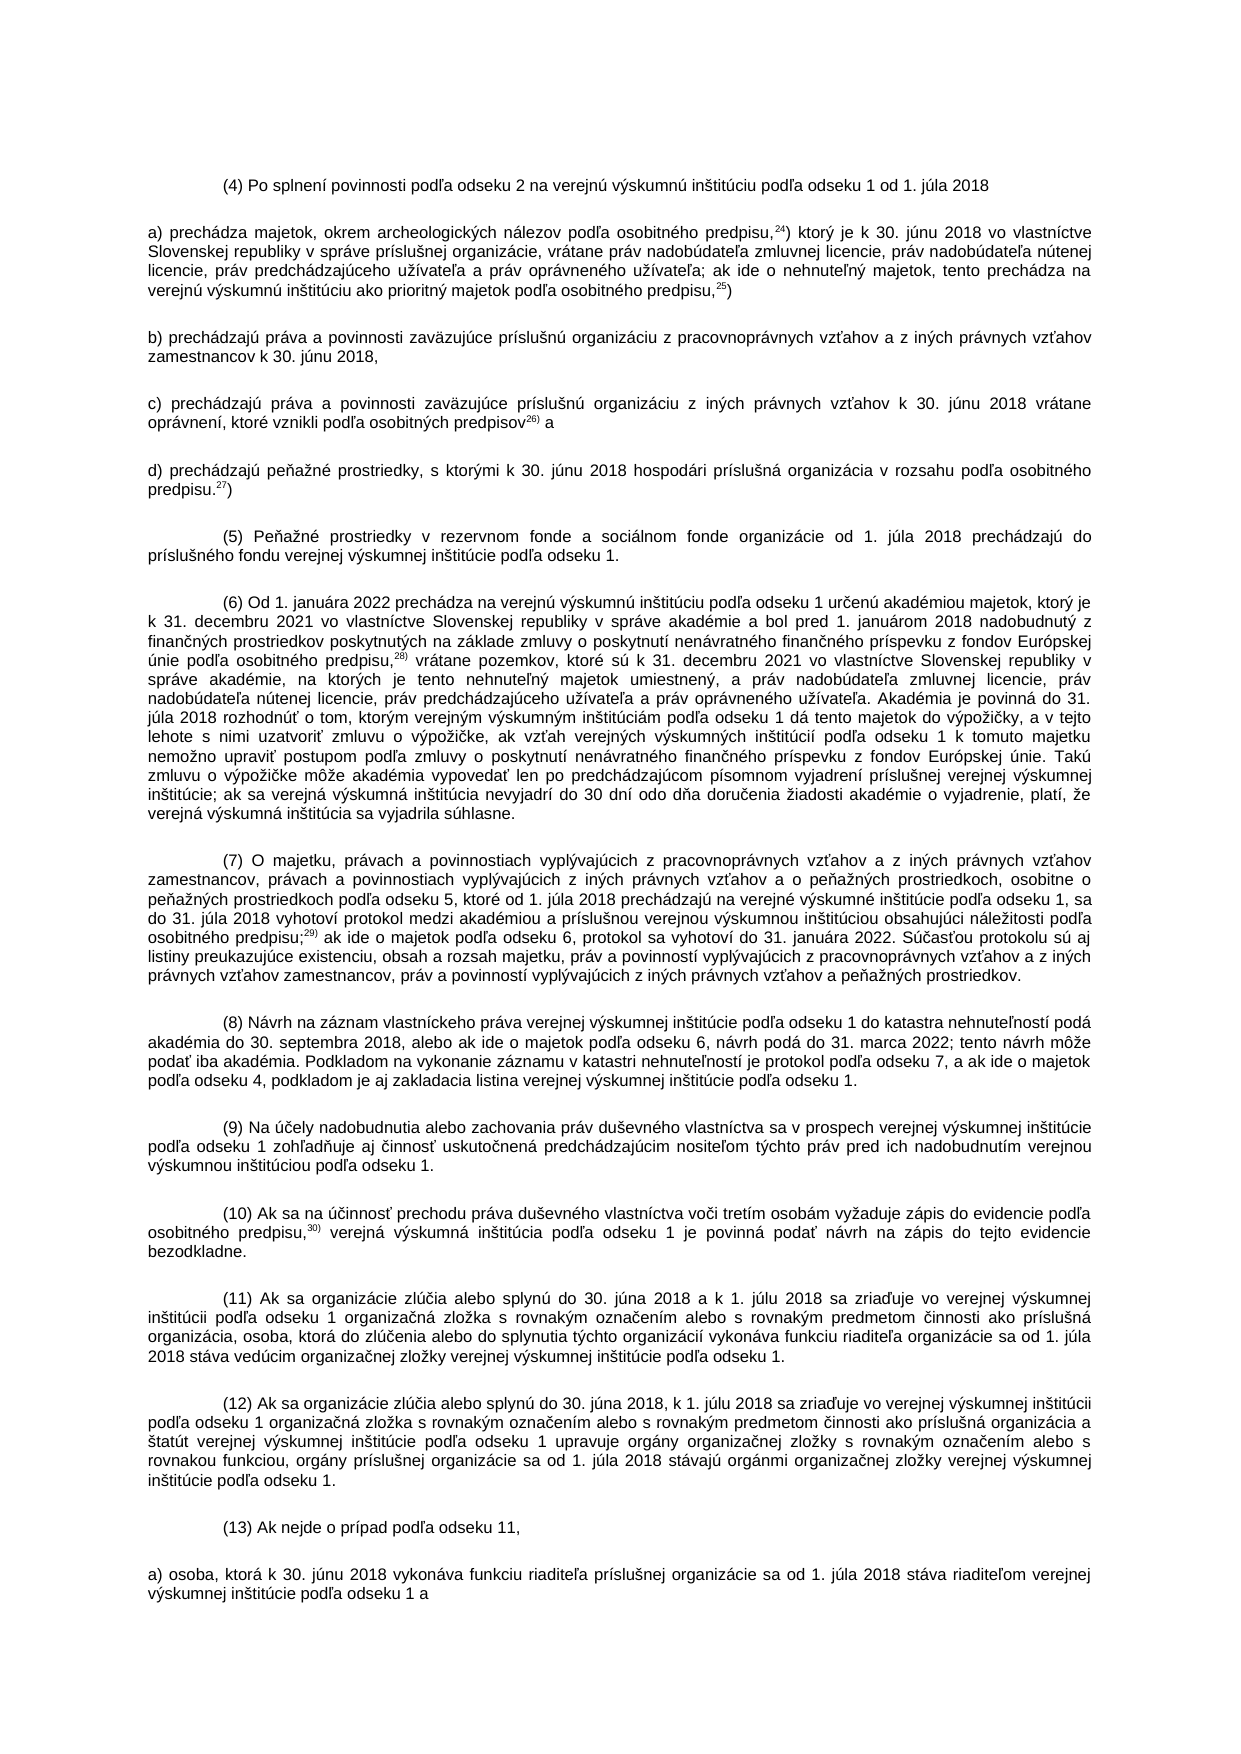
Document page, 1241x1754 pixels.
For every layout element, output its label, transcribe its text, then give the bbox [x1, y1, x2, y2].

text (6) Od 1. januára 2022 prechádza na verejnú výskumnú inštitúciu podľa odseku 1 určenú akadémiou majetok, ktorý je k 31. decembru 2021 vo vlastníctve Slovenskej republiky v správe akadémie a bol pred 1. januárom 2018 nadobudnutý z finančných prostriedkov poskytnutých na základe zmluvy o poskytnutí nenávratného finančného príspevku z fondov Európskej únie podľa osobitného predpisu,28) vrátane pozemkov, ktoré sú k 31. decembru 2021 vo vlastníctve Slovenskej republiky v správe akadémie, na ktorých je tento nehnuteľný majetok umiestnený, a práv nadobúdateľa zmluvnej licencie, práv nadobúdateľa nútenej licencie, práv predchádzajúceho užívateľa a práv oprávneného užívateľa. Akadémia je povinná do 31. júla 2018 rozhodnúť o tom, ktorým verejným výskumným inštitúciám podľa odseku 1 dá tento majetok do výpožičky, a v tejto lehote s nimi uzatvoriť zmluvu o výpožičke, ak vzťah verejných výskumných inštitúcií podľa odseku 1 k tomuto majetku nemožno upraviť postupom podľa zmluvy o poskytnutí nenávratného finančného príspevku z fondov Európskej únie. Takú zmluvu o výpožičke môže akadémia vypovedať len po predchádzajúcom písomnom vyjadrení príslušnej verejnej výskumnej inštitúcie; ak sa verejná výskumná inštitúcia nevyjadrí do 30 dní odo dňa doručenia žiadosti akadémie o vyjadrenie, platí, že verejná výskumná inštitúcia sa vyjadrila súhlasne. [148, 593, 1092, 823]
text (4) Po splnení povinnosti podľa odseku 2 na verejnú výskumnú inštitúciu podľa odseku 1 od 1. júla 2018 [148, 176, 1092, 195]
text (5) Peňažné prostriedky v rezervnom fonde a sociálnom fonde organizácie od 1. júla 2018 prechádzajú do príslušného fondu verejnej výskumnej inštitúcie podľa odseku 1. [148, 527, 1092, 565]
text d) prechádzajú peňažné prostriedky, s ktorými k 30. júnu 2018 hospodári príslušná organizácia v rozsahu podľa osobitného predpisu.27) [148, 460, 1092, 499]
text (7) O majetku, právach a povinnostiach vyplývajúcich z pracovnoprávnych vzťahov a z iných právnych vzťahov zamestnancov, právach a povinnostiach vyplývajúcich z iných právnych vzťahov a o peňažných prostriedkoch, osobitne o peňažných prostriedkoch podľa odseku 5, ktoré od 1. júla 2018 prechádzajú na verejné výskumné inštitúcie podľa odseku 1, sa do 31. júla 2018 vyhotoví protokol medzi akadémiou a príslušnou verejnou výskumnou inštitúciou obsahujúci náležitosti podľa osobitného predpisu;29) ak ide o majetok podľa odseku 6, protokol sa vyhotoví do 31. januára 2022. Súčasťou protokolu sú aj listiny preukazujúce existenciu, obsah a rozsah majetku, práv a povinností vyplývajúcich z pracovnoprávnych vzťahov a z iných právnych vzťahov zamestnancov, práv a povinností vyplývajúcich z iných právnych vzťahov a peňažných prostriedkov. [148, 851, 1092, 985]
text (11) Ak sa organizácie zlúčia alebo splynú do 30. júna 2018 a k 1. júlu 2018 sa zriaďuje vo verejnej výskumnej inštitúcii podľa odseku 1 organizačná zložka s rovnakým označením alebo s rovnakým predmetom činnosti ako príslušná organizácia, osoba, ktorá do zlúčenia alebo do splynutia týchto organizácií vykonáva funkciu riaditeľa organizácie sa od 1. júla 2018 stáva vedúcim organizačnej zložky verejnej výskumnej inštitúcie podľa odseku 1. [148, 1289, 1092, 1366]
text (8) Návrh na záznam vlastníckeho práva verejnej výskumnej inštitúcie podľa odseku 1 do katastra nehnuteľností podá akadémia do 30. septembra 2018, alebo ak ide o majetok podľa odseku 6, návrh podá do 31. marca 2022; tento návrh môže podať iba akadémia. Podkladom na vykonanie záznamu v katastri nehnuteľností je protokol podľa odseku 7, a ak ide o majetok podľa odseku 4, podkladom je aj zakladacia listina verejnej výskumnej inštitúcie podľa odseku 1. [148, 1013, 1092, 1090]
text (12) Ak sa organizácie zlúčia alebo splynú do 30. júna 2018, k 1. júlu 2018 sa zriaďuje vo verejnej výskumnej inštitúcii podľa odseku 1 organizačná zložka s rovnakým označením alebo s rovnakým predmetom činnosti ako príslušná organizácia a štatút verejnej výskumnej inštitúcie podľa odseku 1 upravuje orgány organizačnej zložky s rovnakým označením alebo s rovnakou funkciou, orgány príslušnej organizácie sa od 1. júla 2018 stávajú orgánmi organizačnej zložky verejnej výskumnej inštitúcie podľa odseku 1. [148, 1394, 1092, 1489]
text a) osoba, ktorá k 30. júnu 2018 vykonáva funkciu riaditeľa príslušnej organizácie sa od 1. júla 2018 stáva riaditeľom verejnej výskumnej inštitúcie podľa odseku 1 a [148, 1565, 1092, 1603]
text (10) Ak sa na účinnosť prechodu práva duševného vlastníctva voči tretím osobám vyžaduje zápis do evidencie podľa osobitného predpisu,30) verejná výskumná inštitúcia podľa odseku 1 je povinná podať návrh na zápis do tejto evidencie bezodkladne. [148, 1203, 1092, 1261]
text a) prechádza majetok, okrem archeologických nálezov podľa osobitného predpisu,24) ktorý je k 30. júnu 2018 vo vlastníctve Slovenskej republiky v správe príslušnej organizácie, vrátane práv nadobúdateľa zmluvnej licencie, práv nadobúdateľa nútenej licencie, práv predchádzajúceho užívateľa a práv oprávneného užívateľa; ak ide o nehnuteľný majetok, tento prechádza na verejnú výskumnú inštitúciu ako prioritný majetok podľa osobitného predpisu,25) [148, 223, 1092, 299]
text (9) Na účely nadobudnutia alebo zachovania práv duševného vlastníctva sa v prospech verejnej výskumnej inštitúcie podľa odseku 1 zohľadňuje aj činnosť uskutočnená predchádzajúcim nositeľom týchto práv pred ich nadobudnutím verejnou výskumnou inštitúciou podľa odseku 1. [148, 1118, 1092, 1175]
text b) prechádzajú práva a povinnosti zaväzujúce príslušnú organizáciu z pracovnoprávnych vzťahov a z iných právnych vzťahov zamestnancov k 30. júnu 2018, [148, 328, 1092, 366]
text (13) Ak nejde o prípad podľa odseku 11, [148, 1517, 1092, 1537]
text c) prechádzajú práva a povinnosti zaväzujúce príslušnú organizáciu z iných právnych vzťahov k 30. júnu 2018 vrátane oprávnení, ktoré vznikli podľa osobitných predpisov26) a [148, 394, 1092, 432]
